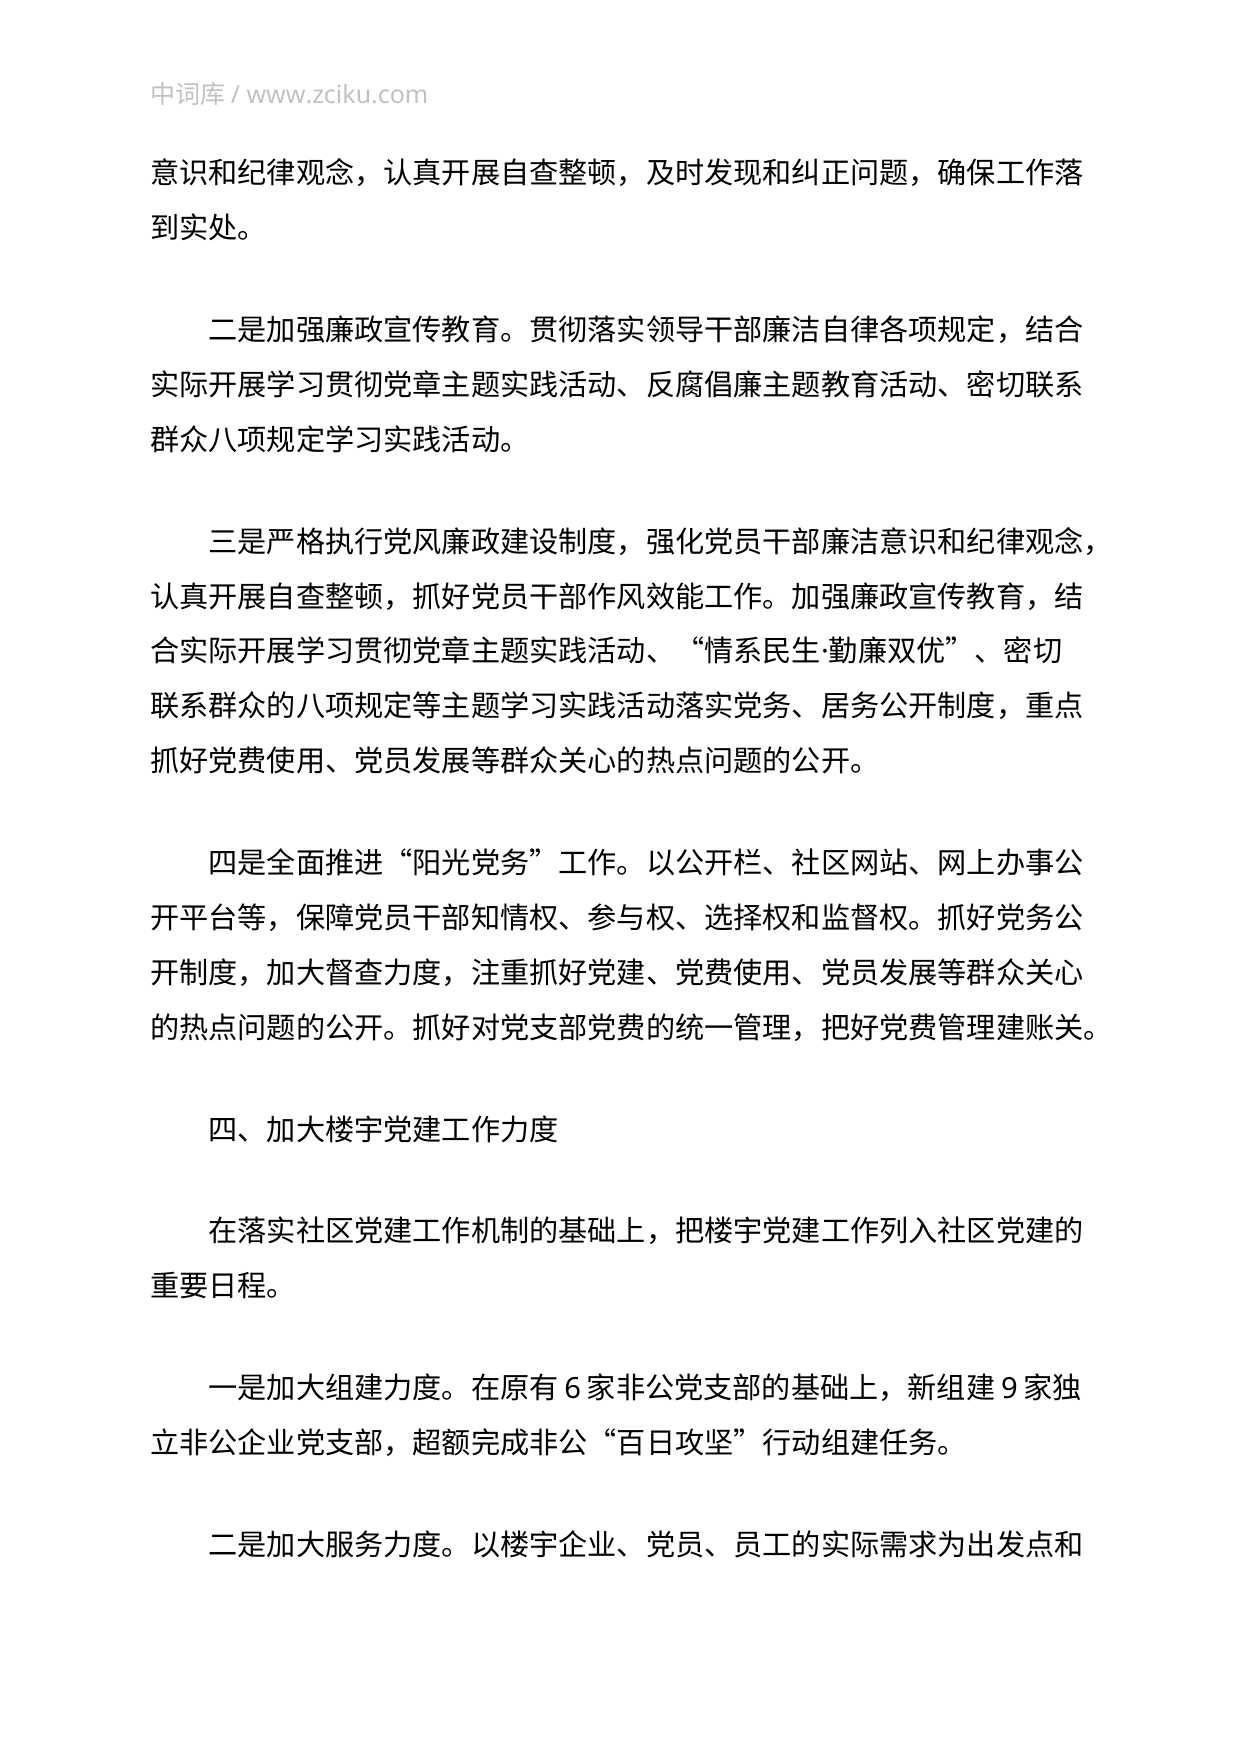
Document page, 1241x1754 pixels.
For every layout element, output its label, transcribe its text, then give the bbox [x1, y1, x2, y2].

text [150, 1521, 1090, 1564]
text 在落实社区党建工作机制的基础上，把楼宇党建工作列入社区党建的重要日程。 [150, 1208, 1090, 1305]
text 一是加大组建力度。在原有6家非公党支部的基础上，新组建9家独立非公企业党支部，超额完成非公“百日攻坚”行动组建任务。 [150, 1364, 1090, 1462]
text 三是严格执行党风廉政建设制度，强化党员干部廉洁意识和纪律观念，认真开展自查整顿，抓好党员干部作风效能工作。加强廉政宣传教育，结合实际开展学习贯彻党章主题实践活动、“情系民生·勤廉双优”、密切联系群众的八项规定等主题学习实践活动落实党务、居务公开制度，重点抓好党费使用、党员发展等群众关心的热点问题的公开。 [150, 518, 1090, 780]
text 四、加大楼宇党建工作力度 [150, 1106, 1090, 1148]
text 四是全面推进“阳光党务”工作。以公开栏、社区网站、网上办事公开平台等，保障党员干部知情权、参与权、选择权和监督权。抓好党务公开制度，加大督查力度，注重抓好党建、党费使用、党员发展等群众关心的热点问题的公开。抓好对党支部党费的统一管理，把好党费管理建账关。 [150, 840, 1090, 1047]
text 二是加强廉政宣传教育。贯彻落实领导干部廉洁自律各项规定，结合实际开展学习贯彻党章主题实践活动、反腐倡廉主题教育活动、密切联系群众八项规定学习实践活动。 [150, 307, 1090, 459]
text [150, 150, 1090, 247]
